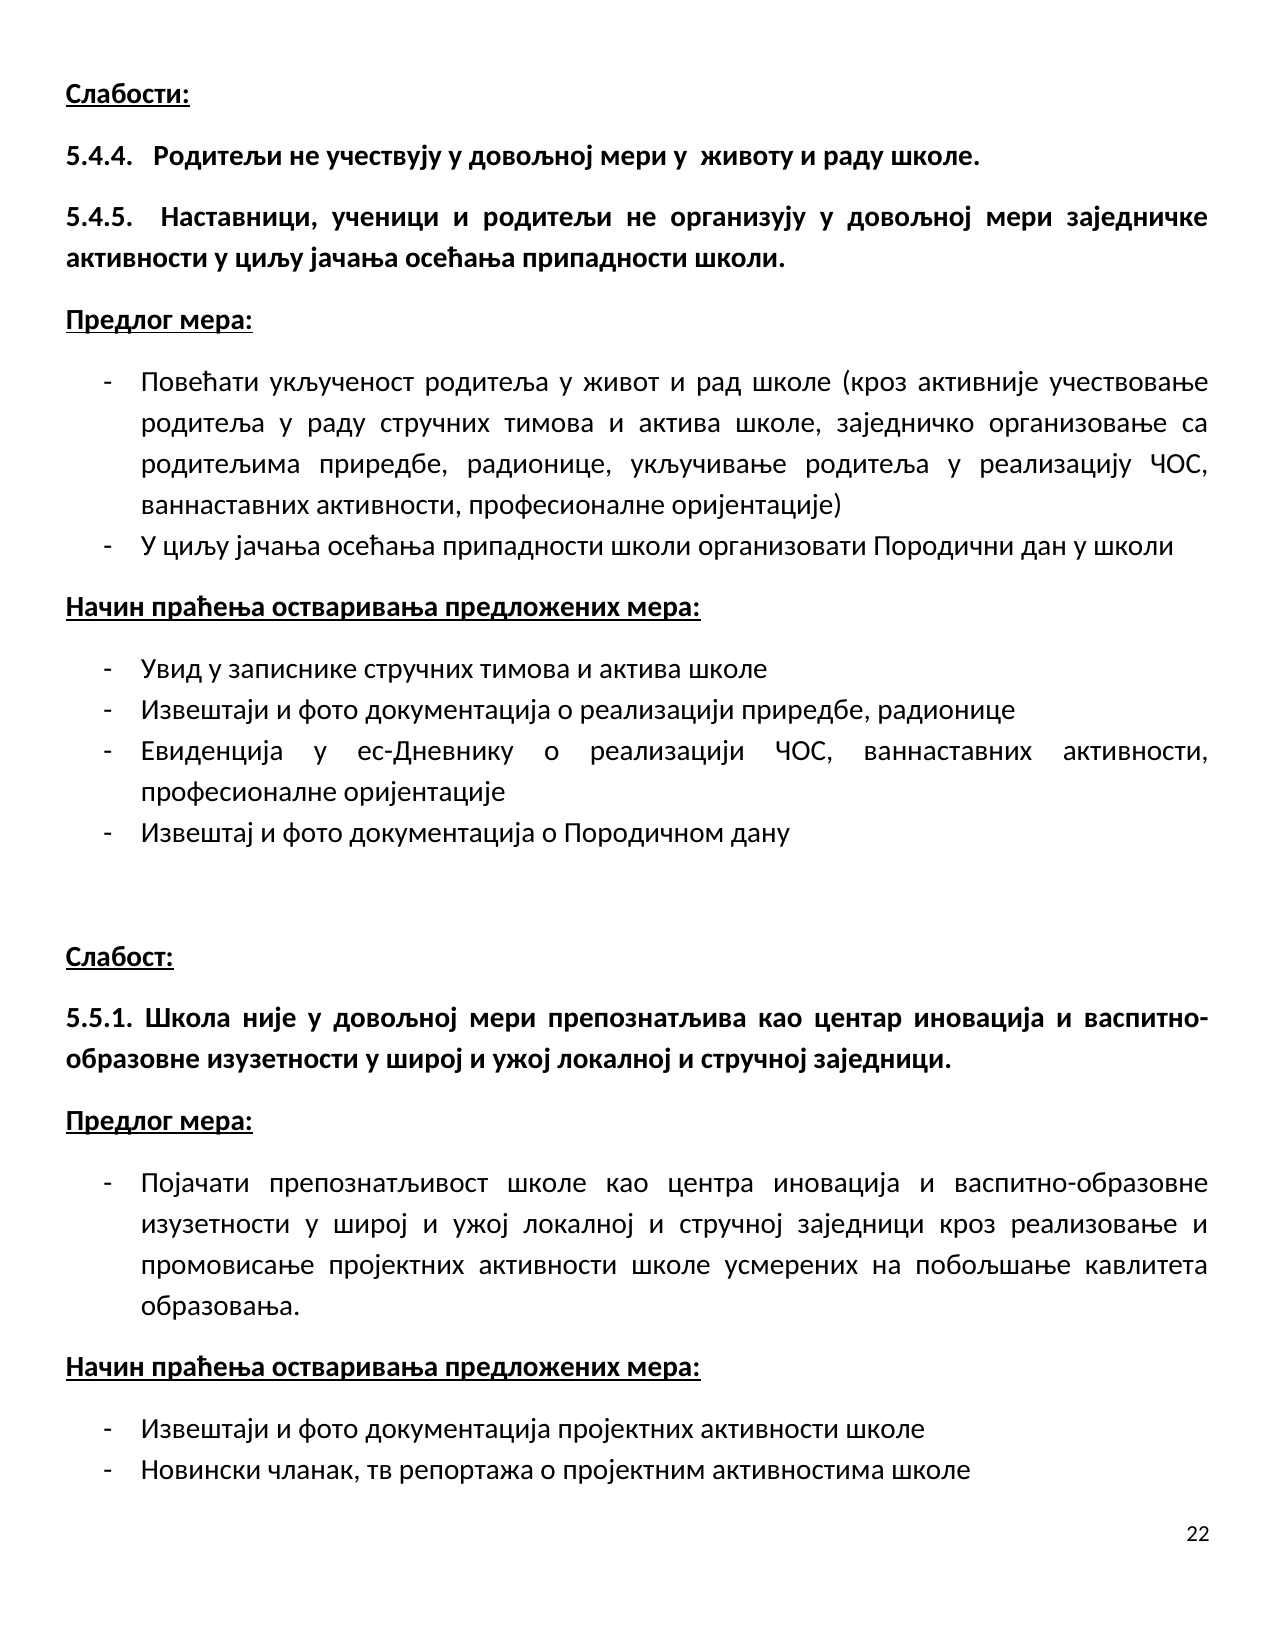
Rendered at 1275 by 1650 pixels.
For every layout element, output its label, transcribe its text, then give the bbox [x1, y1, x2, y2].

text Начин праћења остваривања предложених мера: [66, 588, 1209, 624]
list Увид у записнике стручних тимова и актива школе [103, 650, 1209, 686]
text 5.4.4. Родитељи не учествују у довољној мери у животу и раду школе. [66, 137, 1209, 172]
list Појачати препознатљивост школе као центра иновација и васпитно-образовне изузетности у широј и ужој локалној и стручној заједници кроз реализовање и промовисање пројектних активности школе усмерених на побољшање кавлитета образовања. [103, 1164, 1209, 1322]
list Извештаји и фото документација о реализацији приредбе, радионице [103, 691, 1209, 727]
list У циљу јачања осећања припадности школи организовати Породични дан у школи [103, 527, 1209, 562]
text Слабости: [66, 75, 1209, 111]
text Предлог мера: [66, 1102, 1209, 1138]
text Начин праћења остваривања предложених мера: [66, 1348, 1209, 1384]
list Извештаји и фото документација пројектних активности школе [103, 1410, 1209, 1446]
list Извештај и фото документација о Породичном дану [103, 814, 1209, 850]
list Повећати укљученост родитеља у живот и рад школе (кроз активније учествовање родитеља у раду стручних тимова и актива школе, заједничко организовање са родитељима приредбе, радионице, укључивање родитеља у реализацију ЧОС, ваннаставних активности, професионалне оријентације) [103, 363, 1209, 521]
text 5.4.5. Наставници, ученици и родитељи не организују у довољној мери заједничке активности у циљу јачања осећања припадности школи. [66, 198, 1209, 275]
list Новински чланак, тв репортажа о пројектним активностима школе [103, 1451, 1209, 1487]
text Предлог мера: [66, 301, 1209, 337]
text Слабост: [66, 938, 1209, 973]
list Евиденција у ес-Дневнику о реализацији ЧОС, ваннаставних активности, професионалне оријентације [103, 732, 1209, 809]
text 5.5.1. Школа није у довољној мери препознатљива као центар иновација и васпитно-образовне изузетности у широј и ужој локалној и стручној заједници. [66, 999, 1209, 1076]
